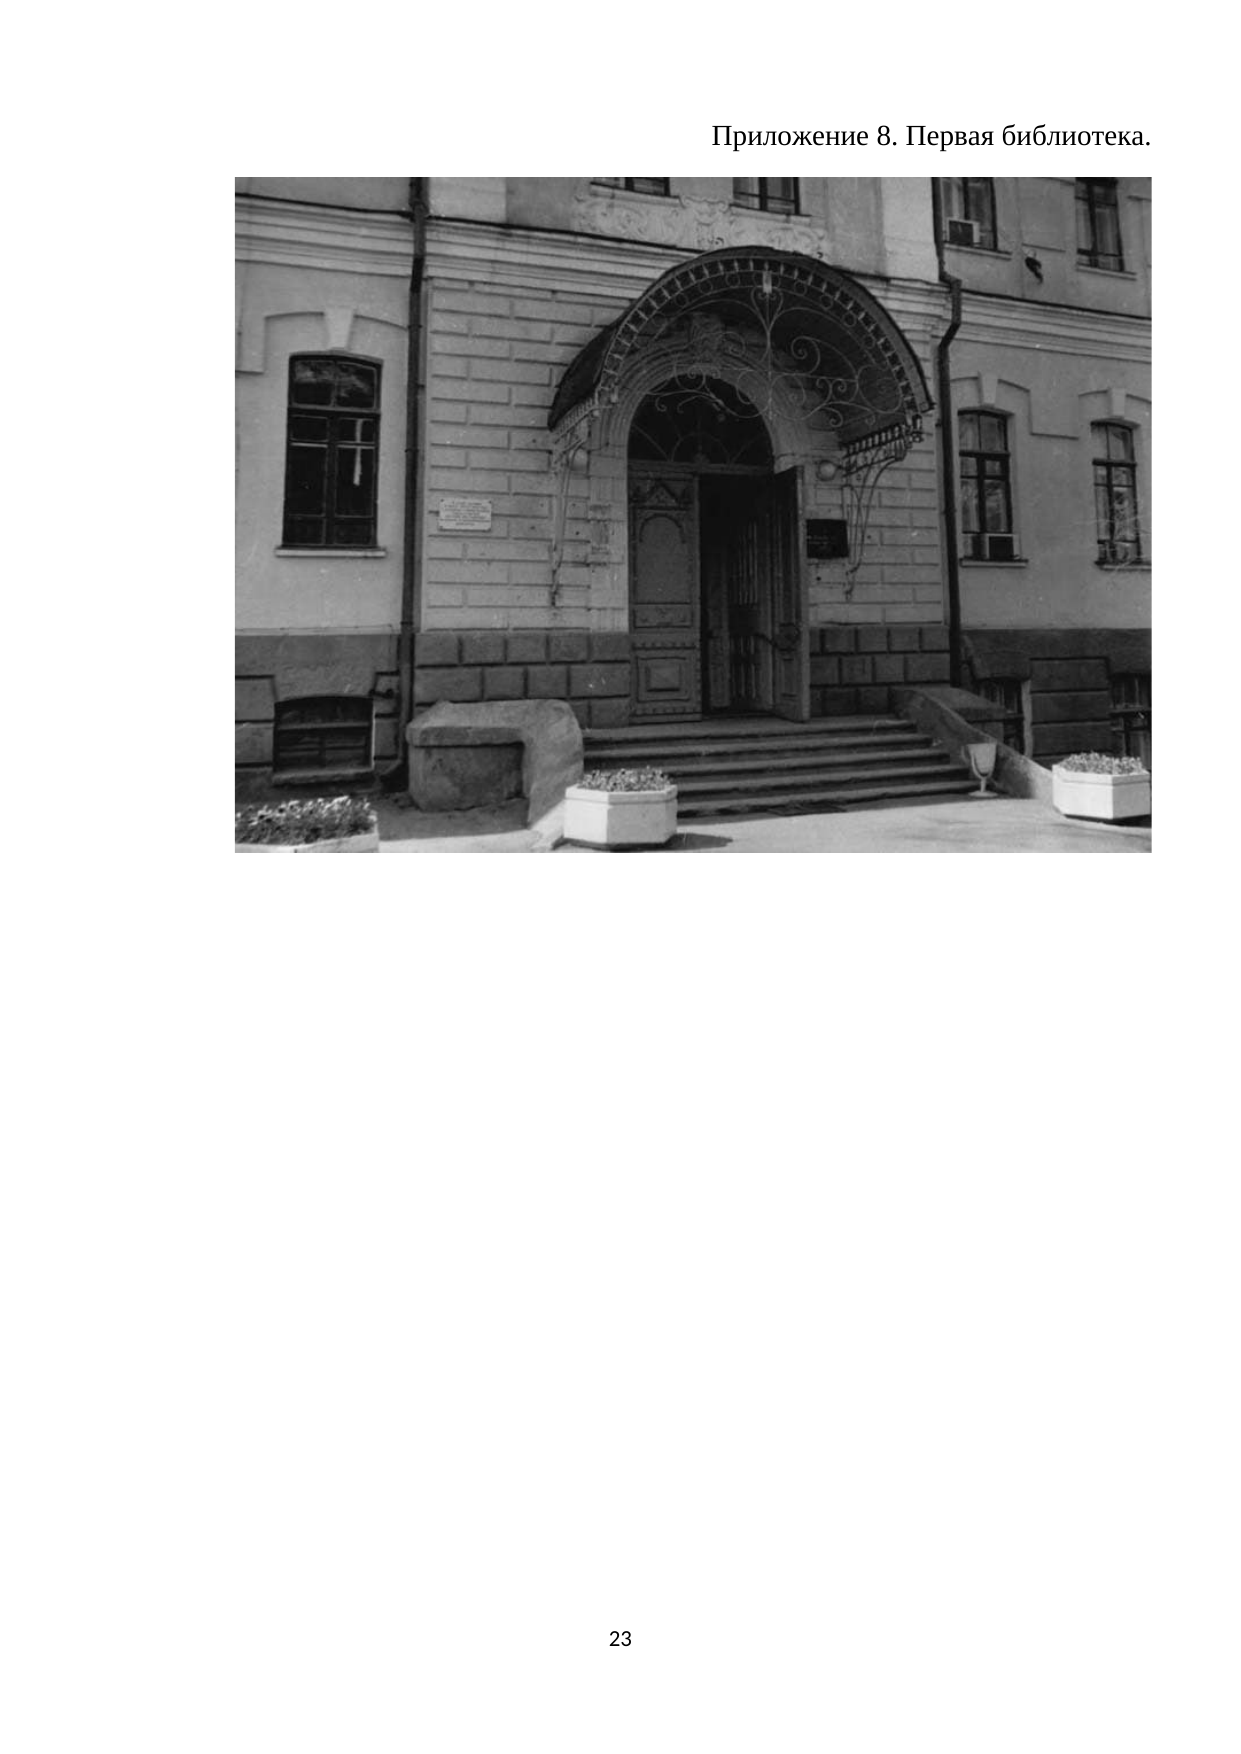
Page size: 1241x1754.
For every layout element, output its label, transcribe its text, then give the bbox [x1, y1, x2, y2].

picture [234, 177, 1152, 853]
text Приложение 8. Первая библиотека. [89, 118, 1152, 152]
